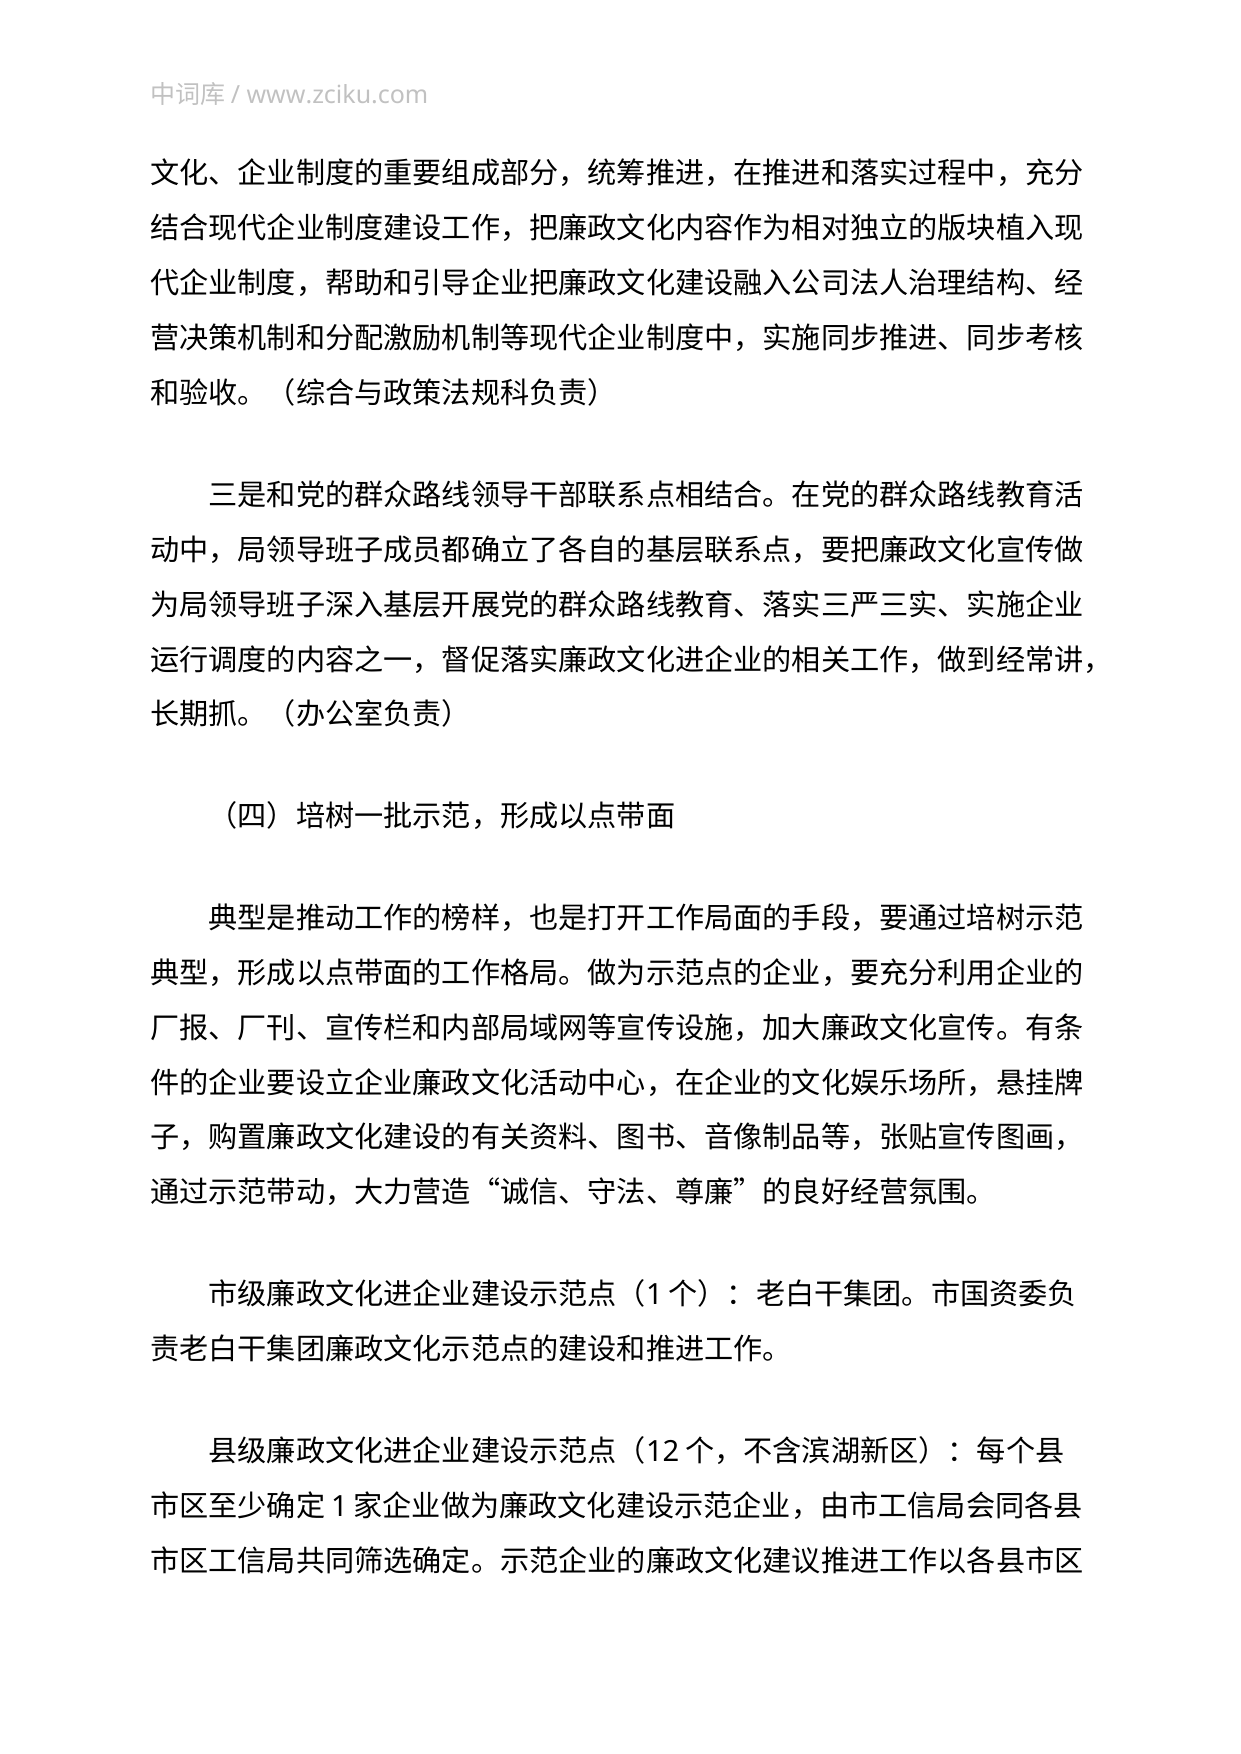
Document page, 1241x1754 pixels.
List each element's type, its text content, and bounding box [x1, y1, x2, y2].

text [150, 1427, 1090, 1580]
text 典型是推动工作的榜样，也是打开工作局面的手段，要通过培树示范典型，形成以点带面的工作格局。做为示范点的企业，要充分利用企业的厂报、厂刊、宣传栏和内部局域网等宣传设施，加大廉政文化宣传。有条件的企业要设立企业廉政文化活动中心，在企业的文化娱乐场所，悬挂牌子，购置廉政文化建设的有关资料、图书、音像制品等，张贴宣传图画，通过示范带动，大力营造“诚信、守法、尊廉”的良好经营氛围。 [150, 894, 1090, 1211]
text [150, 150, 1090, 412]
text 市级廉政文化进企业建设示范点（1个）：老白干集团。市国资委负责老白干集团廉政文化示范点的建设和推进工作。 [150, 1271, 1090, 1368]
text 三是和党的群众路线领导干部联系点相结合。在党的群众路线教育活动中，局领导班子成员都确立了各自的基层联系点，要把廉政文化宣传做为局领导班子深入基层开展党的群众路线教育、落实三严三实、实施企业运行调度的内容之一，督促落实廉政文化进企业的相关工作，做到经常讲，长期抓。（办公室负责） [150, 471, 1090, 733]
text （四）培树一批示范，形成以点带面 [150, 793, 1090, 835]
